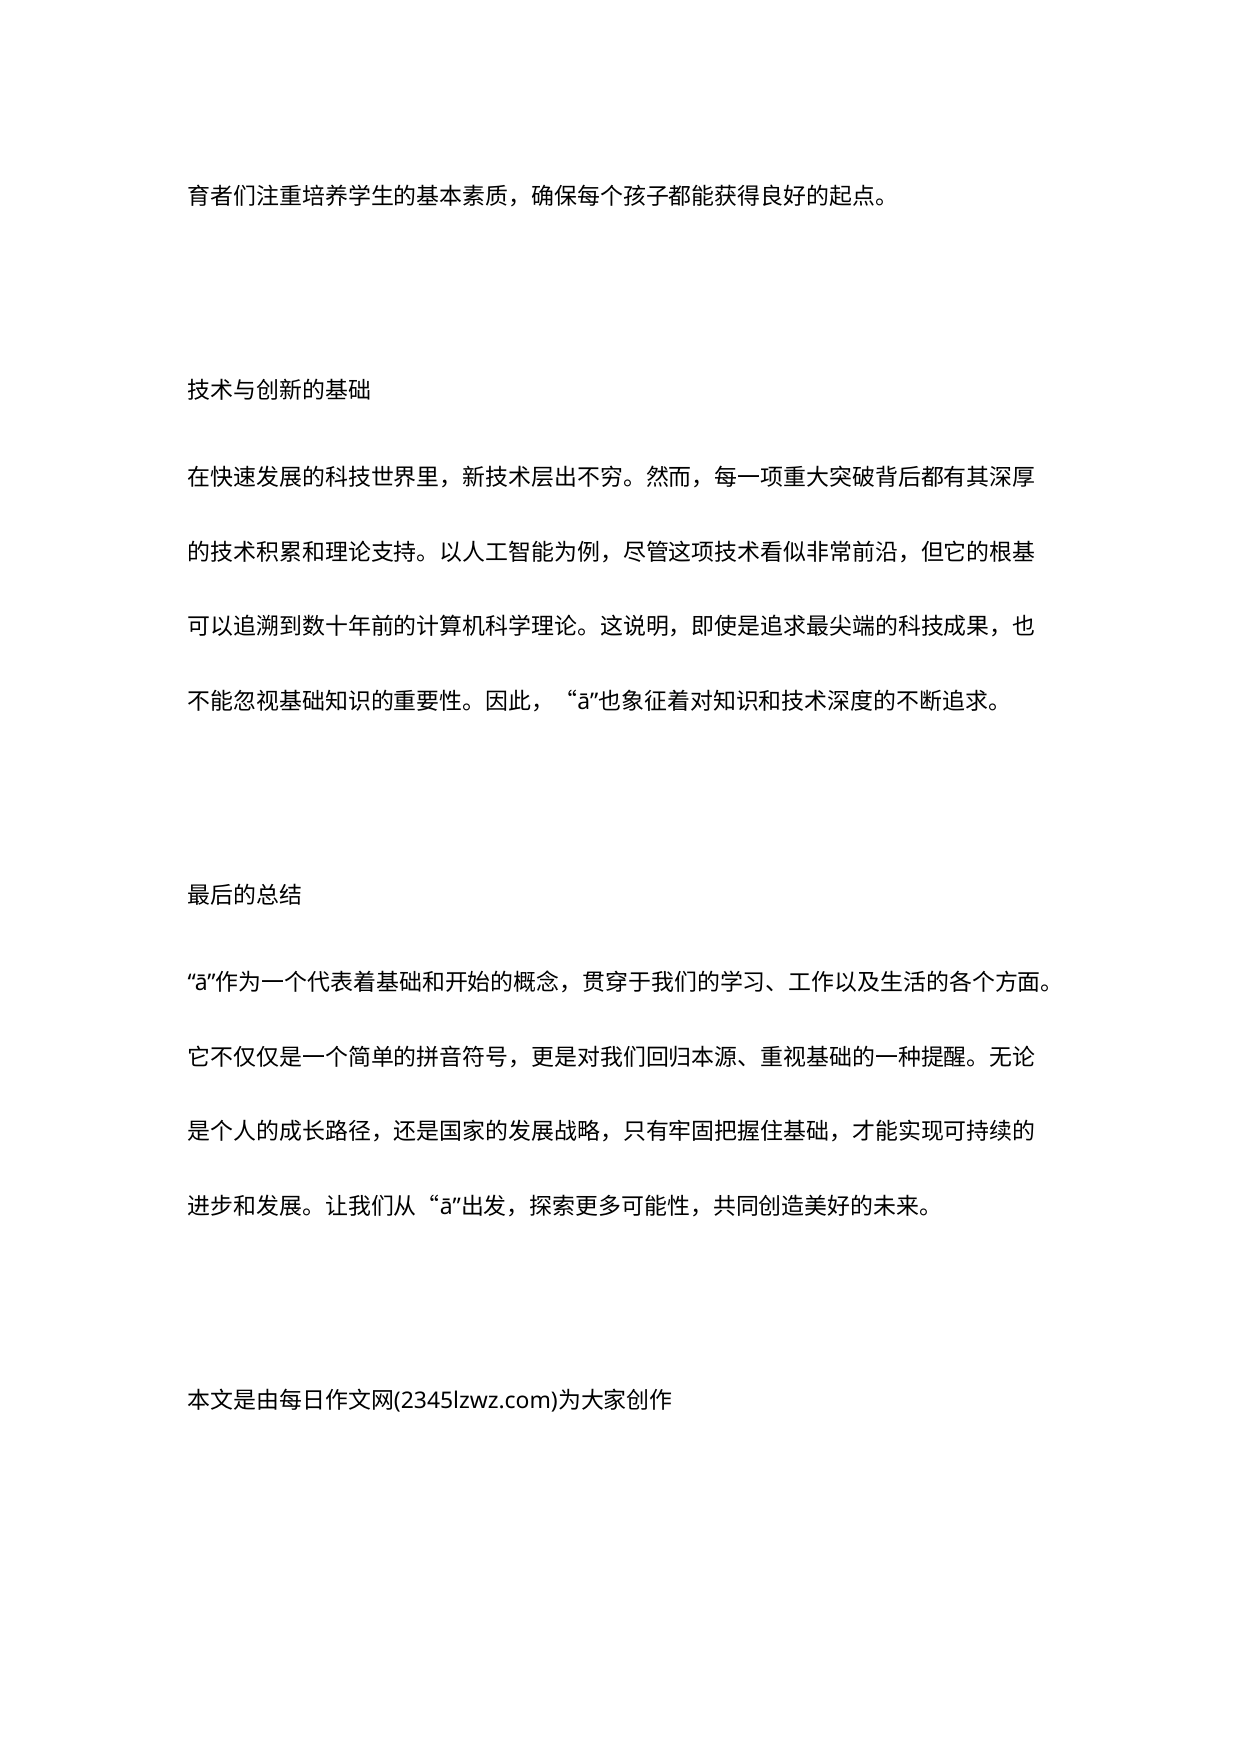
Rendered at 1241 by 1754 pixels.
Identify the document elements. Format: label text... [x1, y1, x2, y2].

text 最后的总结 [187, 861, 1053, 926]
text 在快速发展的科技世界里，新技术层出不穷。然而，每一项重大突破背后都有其深厚的技术积累和理论支持。以人工智能为例，尽管这项技术看似非常前沿，但它的根基可以追溯到数十年前的计算机科学理论。这说明，即使是追求最尖端的科技成果，也不能忽视基础知识的重要性。因此，“ā”也象征着对知识和技术深度的不断追求。 [187, 443, 1053, 732]
text 本文是由每日作文网(2345lzwz.com)为大家创作 [187, 1366, 1053, 1431]
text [187, 162, 1053, 227]
text 技术与创新的基础 [187, 356, 1053, 421]
text “ā”作为一个代表着基础和开始的概念，贯穿于我们的学习、工作以及生活的各个方面。它不仅仅是一个简单的拼音符号，更是对我们回归本源、重视基础的一种提醒。无论是个人的成长路径，还是国家的发展战略，只有牢固把握住基础，才能实现可持续的进步和发展。让我们从“ā”出发，探索更多可能性，共同创造美好的未来。 [187, 948, 1053, 1237]
